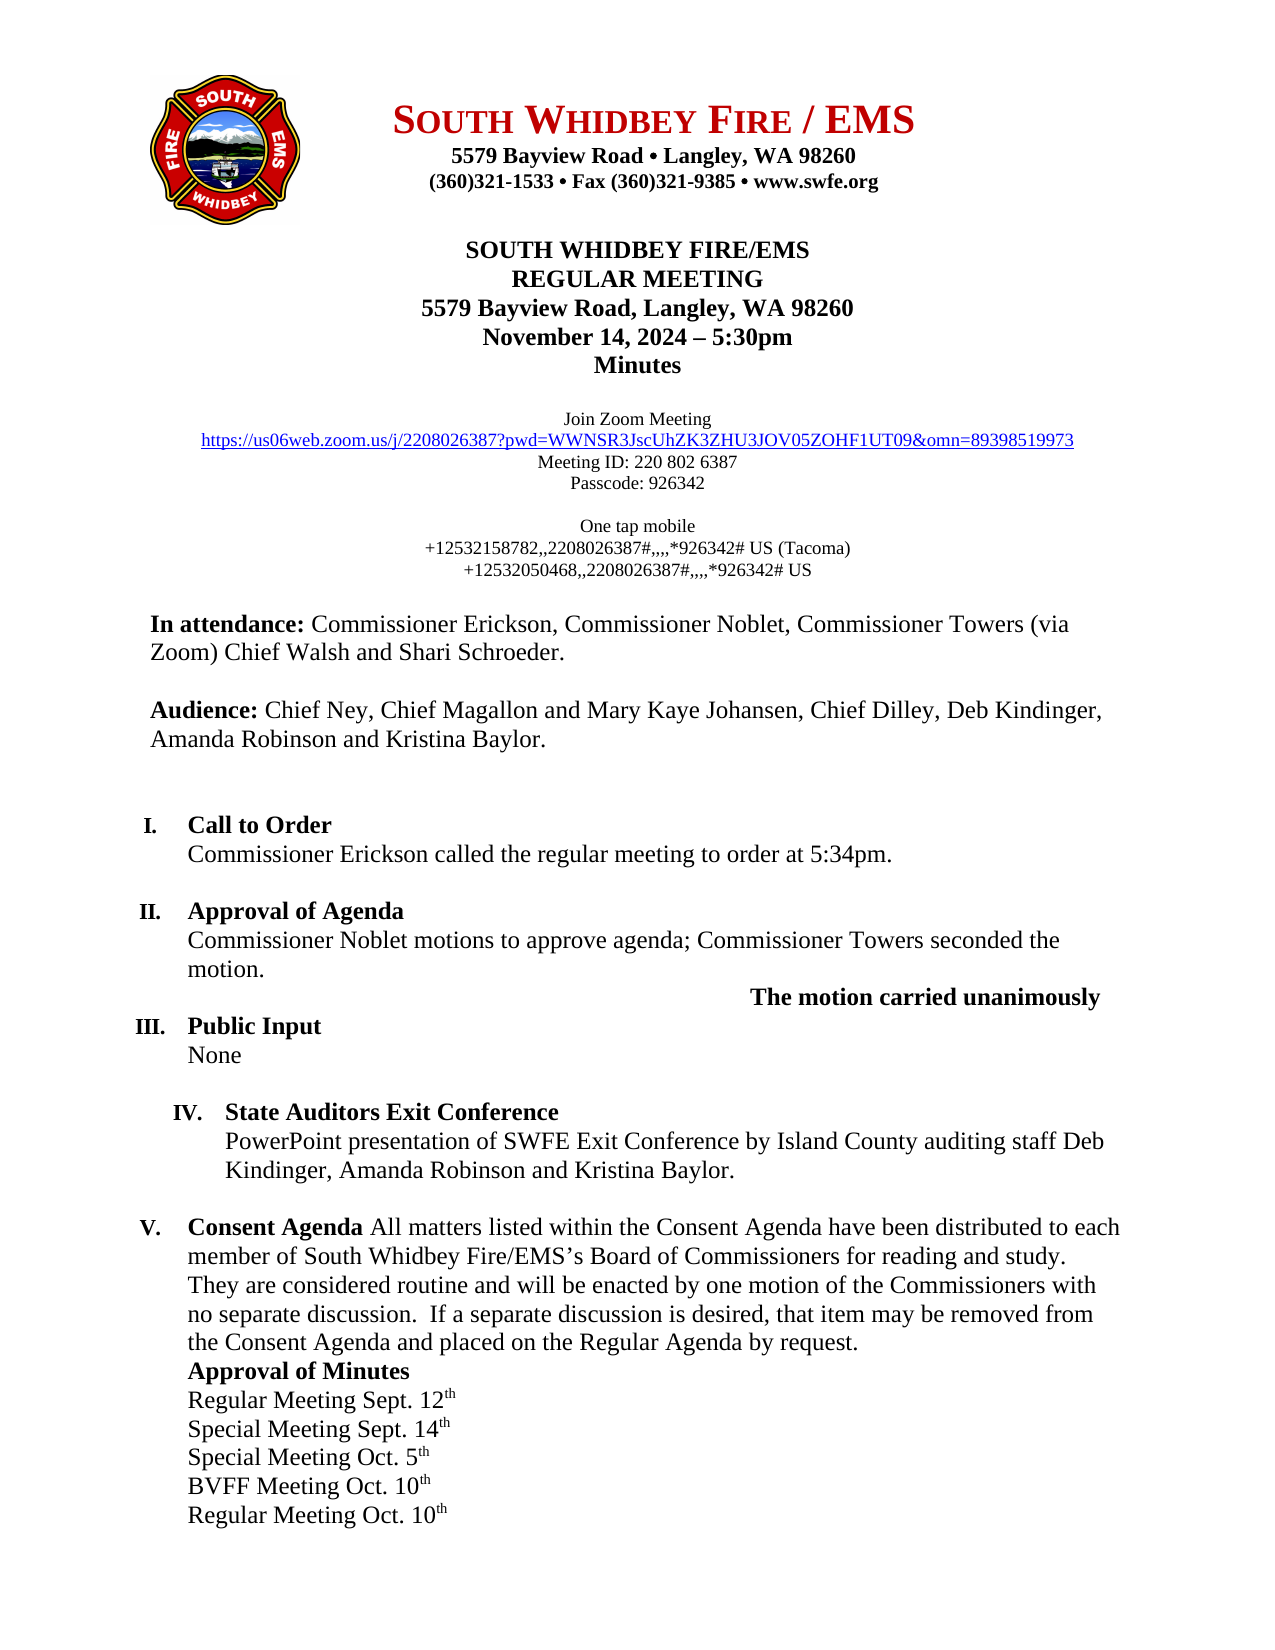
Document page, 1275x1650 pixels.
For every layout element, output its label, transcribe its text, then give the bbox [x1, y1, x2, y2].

text 5579 Bayview Road, Langley, WA 98260 [150, 293, 1125, 322]
text REGULAR MEETING [150, 264, 1125, 293]
text +12532050468,,2208026387#,,,,*926342# US [150, 558, 1125, 580]
list BVFF Meeting Oct. 10th [187, 1471, 1125, 1500]
text Audience: Chief Ney, Chief Magallon and Mary Kaye Johansen, Chief Dilley, Deb Kindinger, Amanda Robinson and Kristina Baylor. [150, 695, 1125, 752]
list Commissioner Noblet motions to approve agenda; Commissioner Towers seconded the motion. [187, 925, 1125, 982]
picture [150, 75, 300, 225]
list None [187, 1040, 1125, 1069]
text Minutes [150, 350, 1125, 379]
text +12532158782,,2208026387#,,,,*926342# US (Tacoma) [150, 537, 1125, 558]
list PowerPoint presentation of SWFE Exit Conference by Island County auditing staff Deb Kindinger, Amanda Robinson and Kristina Baylor. [225, 1126, 1125, 1184]
text In attendance: Commissioner Erickson, Commissioner Noblet, Commissioner Towers (via Zoom) Chief Walsh and Shari Schroeder. [150, 609, 1125, 666]
list Regular Meeting Oct. 10th [187, 1500, 1125, 1529]
list Approval of Agenda [150, 896, 1125, 925]
text Join Zoom Meeting [150, 407, 1125, 429]
list Special Meeting Oct. 5th [187, 1442, 1125, 1471]
list State Auditors Exit Conference [187, 1097, 1125, 1126]
list Public Input [150, 1011, 1125, 1040]
list Commissioner Erickson called the regular meeting to order at 5:34pm. [187, 839, 1125, 867]
text Meeting ID: 220 802 6387 [150, 451, 1125, 472]
list Consent Agenda All matters listed within the Consent Agenda have been distributed to each member of South Whidbey Fire/EMS’s Board of Commissioners for reading and study. They are considered routine and will be enacted by one motion of the Commissioners with no separate discussion. If a separate discussion is desired, that item may be removed from the Consent Agenda and placed on the Regular Agenda by request. [150, 1212, 1125, 1356]
text One tap mobile [150, 515, 1125, 537]
list The motion carried unanimously [187, 982, 1125, 1011]
list Approval of Minutes [187, 1356, 1125, 1385]
list Regular Meeting Sept. 12th [187, 1385, 1125, 1414]
text November 14, 2024 – 5:30pm [150, 322, 1125, 350]
text Passcode: 926342 [150, 472, 1125, 494]
list Call to Order [150, 810, 1125, 839]
text https://us06web.zoom.us/j/2208026387?pwd=WWNSR3JscUhZK3ZHU3JOV05ZOHF1UT09&omn=89398519973 [150, 429, 1125, 451]
list Special Meeting Sept. 14th [187, 1414, 1125, 1442]
text SOUTH WHIDBEY FIRE/EMS [150, 235, 1125, 264]
